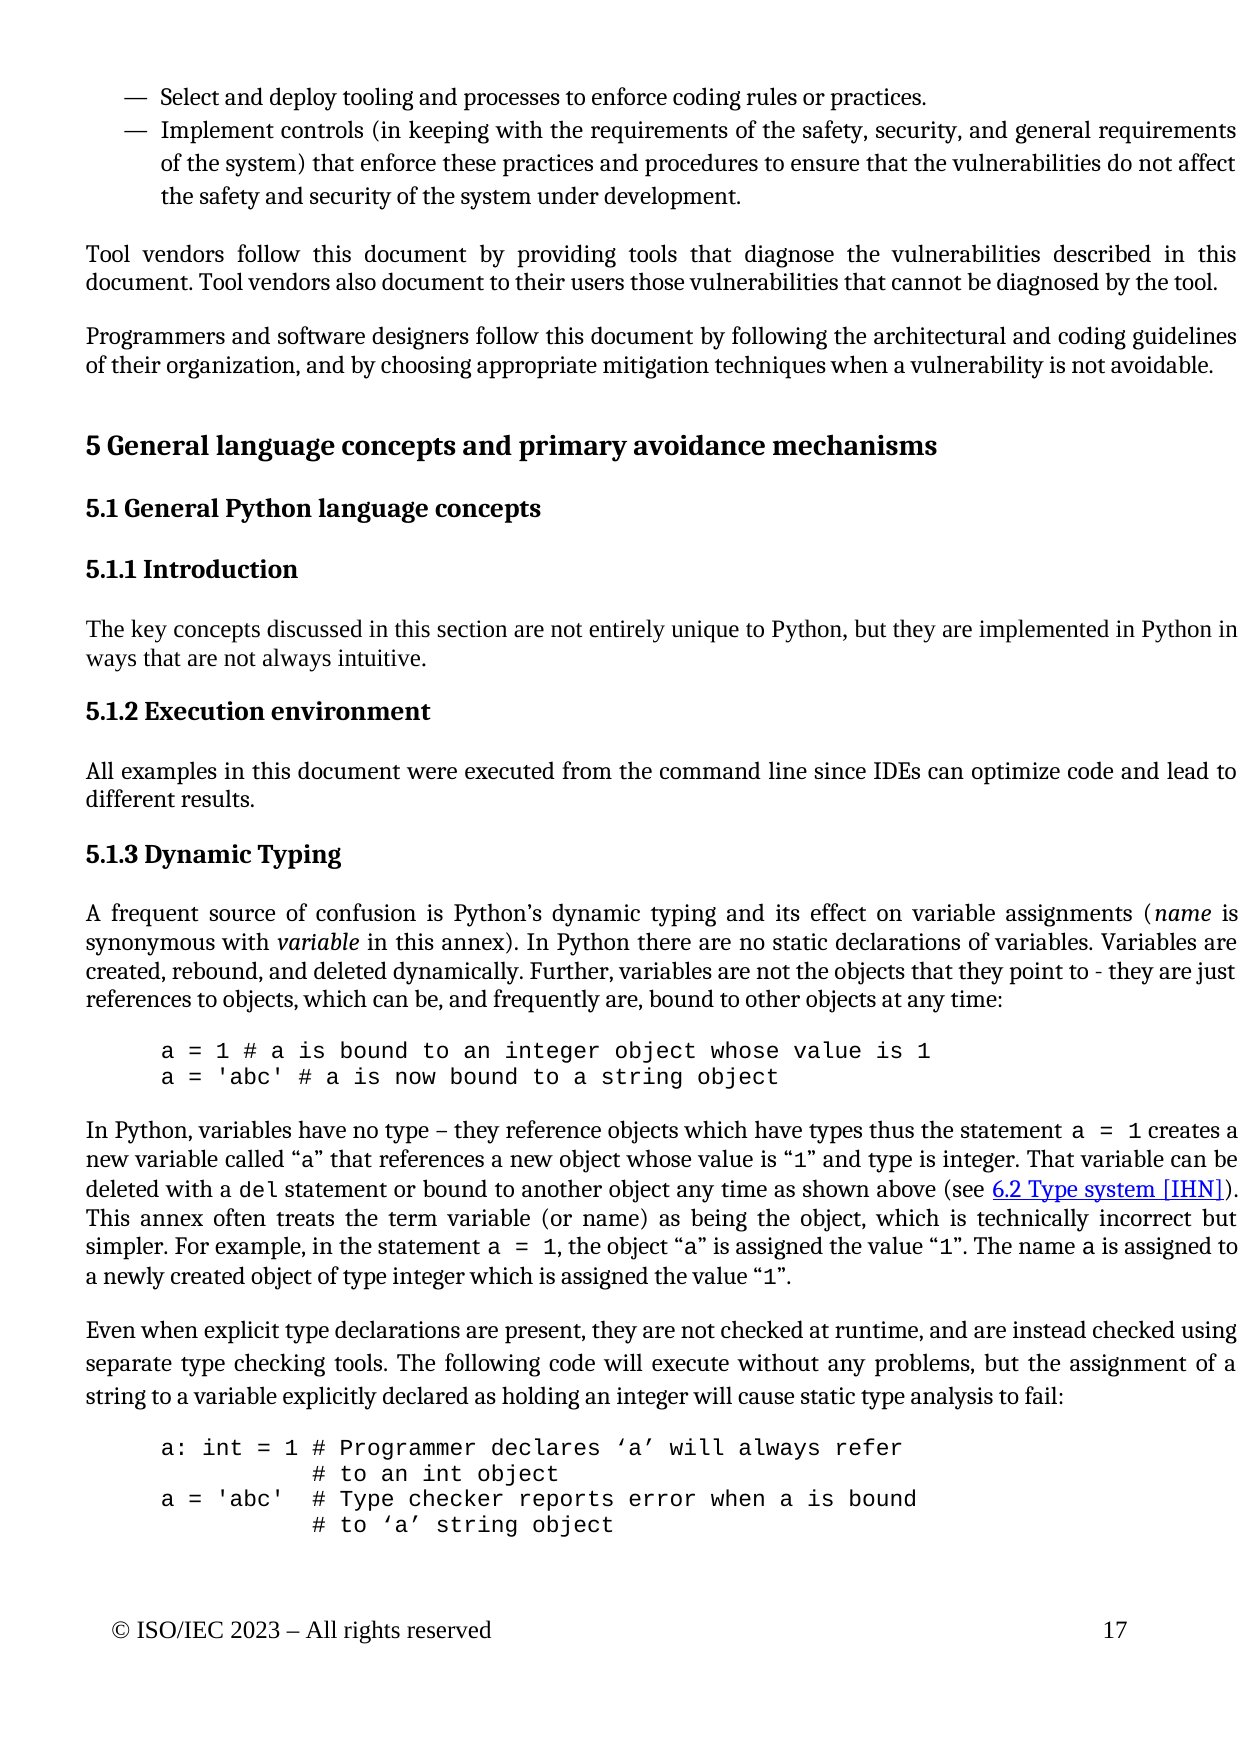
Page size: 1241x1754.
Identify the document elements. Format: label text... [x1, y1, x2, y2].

subtitle 5.1.2 Execution environment [86, 696, 1238, 728]
text # to an int object [161, 1462, 1153, 1488]
subtitle 5.1.3 Dynamic Typing [86, 839, 1238, 870]
text In Python, variables have no type – they reference objects which have types thus the statement a = 1 creates a new variable called “a” that references a new object whose value is “1” and type is integer. That variable can be deleted with a del statement or bound to another object any time as shown above (see 6.2 Type system [IHN]). This annex often treats the term variable (or name) as being the object, which is technically incorrect but simpler. For example, in the statement a = 1, the object “a” is assigned the value “1”. The name a is assigned to a newly created object of type integer which is assigned the value “1”. [86, 1116, 1238, 1291]
text Tool vendors follow this document by providing tools that diagnose the vulnerabilities described in this document. Tool vendors also document to their users those vulnerabilities that cannot be diagnosed by the tool. [86, 239, 1238, 297]
text A frequent source of confusion is Python’s dynamic typing and its effect on variable assignments (name is synonymous with variable in this annex). In Python there are no static declarations of variables. Variables are created, rebound, and deleted dynamically. Further, variables are not the objects that they point to - they are just references to objects, which can be, and frequently are, bound to other objects at any time: [86, 899, 1238, 1014]
text a: int = 1 # Programmer declares ‘a’ will always refer [161, 1436, 1153, 1462]
text a = 1 # a is bound to an integer object whose value is 1 [161, 1039, 1153, 1065]
text The key concepts discussed in this section are not entirely unique to Python, but they are implemented in Python in ways that are not always intuitive. [86, 614, 1238, 671]
text All examples in this document were executed from the command line since IDEs can optimize code and lead to different results. [86, 757, 1238, 814]
list Implement controls (in keeping with the requirements of the safety, security, and general requirements of the system) that enforce these practices and procedures to ensure that the vulnerabilities do not affect the safety and security of the system under development. [123, 116, 1238, 210]
text # to ‘a’ string object [161, 1514, 1153, 1540]
subtitle 5.1 General Python language concepts [86, 493, 1238, 524]
subtitle 5.1.1 Introduction [86, 554, 1238, 585]
text Programmers and software designers follow this document by following the architectural and coding guidelines of their organization, and by choosing appropriate mitigation techniques when a vulnerability is not avoidable. [86, 322, 1238, 379]
subtitle 5 General language concepts and primary avoidance mechanisms [86, 429, 1238, 463]
text a = 'abc' # Type checker reports error when a is bound [161, 1488, 1153, 1514]
text a = 'abc' # a is now bound to a string object [161, 1065, 1153, 1091]
list Select and deploy tooling and processes to enforce coding rules or practices. [123, 82, 1238, 111]
text Even when explicit type declarations are present, they are not checked at runtime, and are instead checked using separate type checking tools. The following code will execute without any problems, but the assignment of a string to a variable explicitly declared as holding an integer will cause static type analysis to fail: [86, 1316, 1238, 1411]
